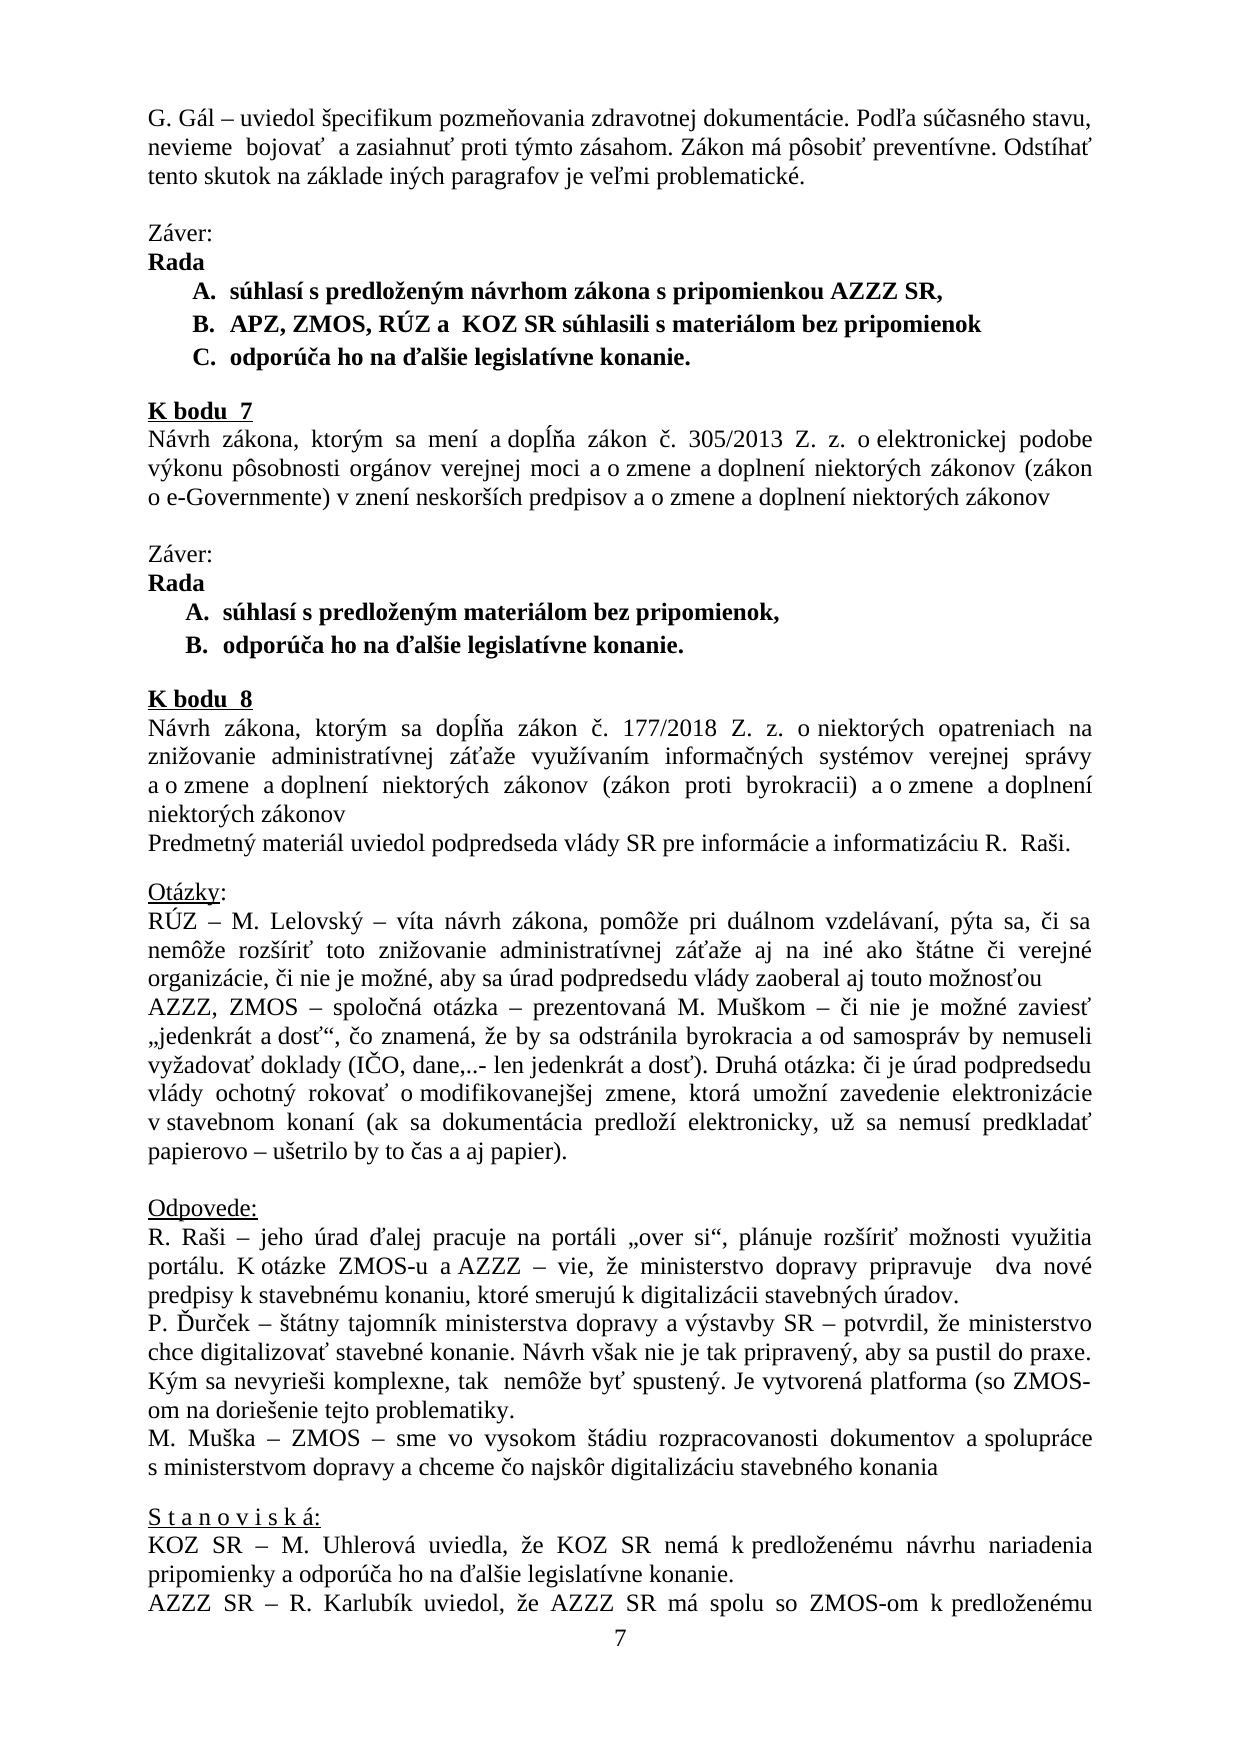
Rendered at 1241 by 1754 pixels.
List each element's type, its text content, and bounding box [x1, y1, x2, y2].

text Záver: [148, 218, 1093, 247]
list APZ, ZMOS, RÚZ a KOZ SR súhlasili s materiálom bez pripomienok [192, 309, 1093, 338]
text M. Muška – ZMOS – sme vo vysokom štádiu rozpracovanosti dokumentov a spolupráce s ministerstvom dopravy a chceme čo najskôr digitalizáciu stavebného konania [148, 1423, 1093, 1481]
list odporúča ho na ďalšie legislatívne konanie. [192, 342, 1093, 371]
text Návrh zákona, ktorým sa mení a dopĺňa zákon č. 305/2013 Z. z. o elektronickej podobe výkonu pôsobnosti orgánov verejnej moci a o zmene a doplnení niektorých zákonov (zákon o e-Governmente) v znení neskorších predpisov a o zmene a doplnení niektorých zákonov [148, 424, 1093, 511]
list súhlasí s predloženým materiálom bez pripomienok, [185, 597, 1093, 626]
text G. Gál – uviedol špecifikum pozmeňovania zdravotnej dokumentácie. Podľa súčasného stavu, nevieme bojovať a zasiahnuť proti týmto zásahom. Zákon má pôsobiť preventívne. Odstíhať tento skutok na základe iných paragrafov je veľmi problematické. [148, 103, 1093, 190]
text Záver: [148, 539, 1093, 568]
text K bodu 7 [148, 396, 1093, 424]
text AZZZ, ZMOS – spoločná otázka – prezentovaná M. Muškom – či nie je možné zaviesť „jedenkrát a dosť“, čo znamená, že by sa odstránila byrokracia a od samospráv by nemuseli vyžadovať doklady (IČO, dane,..- len jedenkrát a dosť). Druhá otázka: či je úrad podpredsedu vlády ochotný rokovať o modifikovanejšej zmene, ktorá umožní zavedenie elektronizácie v stavebnom konaní (ak sa dokumentácia predloží elektronicky, už sa nemusí predkladať papierovo – ušetrilo by to čas a aj papier). [148, 992, 1093, 1165]
list súhlasí s predloženým návrhom zákona s pripomienkou AZZZ SR, [192, 276, 1093, 305]
text KOZ SR – M. Uhlerová uviedla, že KOZ SR nemá k predloženému návrhu nariadenia pripomienky a odporúča ho na ďalšie legislatívne konanie. [148, 1531, 1093, 1588]
text Rada [148, 568, 1093, 597]
text R. Raši – jeho úrad ďalej pracuje na portáli „over si“, plánuje rozšíriť možnosti využitia portálu. K otázke ZMOS-u a AZZZ – vie, že ministerstvo dopravy pripravuje dva nové predpisy k stavebnému konaniu, ktoré smerujú k digitalizácii stavebných úradov. [148, 1222, 1093, 1308]
text Predmetný materiál uviedol podpredseda vlády SR pre informácie a informatizáciu R. Raši. [148, 828, 1093, 856]
text Odpovede: [148, 1193, 1093, 1222]
list odporúča ho na ďalšie legislatívne konanie. [185, 630, 1093, 659]
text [148, 1588, 1093, 1617]
text P. Ďurček – štátny tajomník ministerstva dopravy a výstavby SR – potvrdil, že ministerstvo chce digitalizovať stavebné konanie. Návrh však nie je tak pripravený, aby sa pustil do praxe. Kým sa nevyrieši komplexne, tak nemôže byť spustený. Je vytvorená platforma (so ZMOS-om na doriešenie tejto problematiky. [148, 1308, 1093, 1423]
text S t a n o v i s k á: [148, 1502, 1093, 1531]
text Rada [148, 247, 1093, 276]
text K bodu 8 [148, 684, 1093, 713]
text Otázky: [148, 877, 1093, 906]
text Návrh zákona, ktorým sa dopĺňa zákon č. 177/2018 Z. z. o niektorých opatreniach na znižovanie administratívnej záťaže využívaním informačných systémov verejnej správy a o zmene a doplnení niektorých zákonov (zákon proti byrokracii) a o zmene a doplnení niektorých zákonov [148, 713, 1093, 828]
text RÚZ – M. Lelovský – víta návrh zákona, pomôže pri duálnom vzdelávaní, pýta sa, či sa nemôže rozšíriť toto znižovanie administratívnej záťaže aj na iné ako štátne či verejné organizácie, či nie je možné, aby sa úrad podpredsedu vlády zaoberal aj touto možnosťou [148, 906, 1093, 992]
